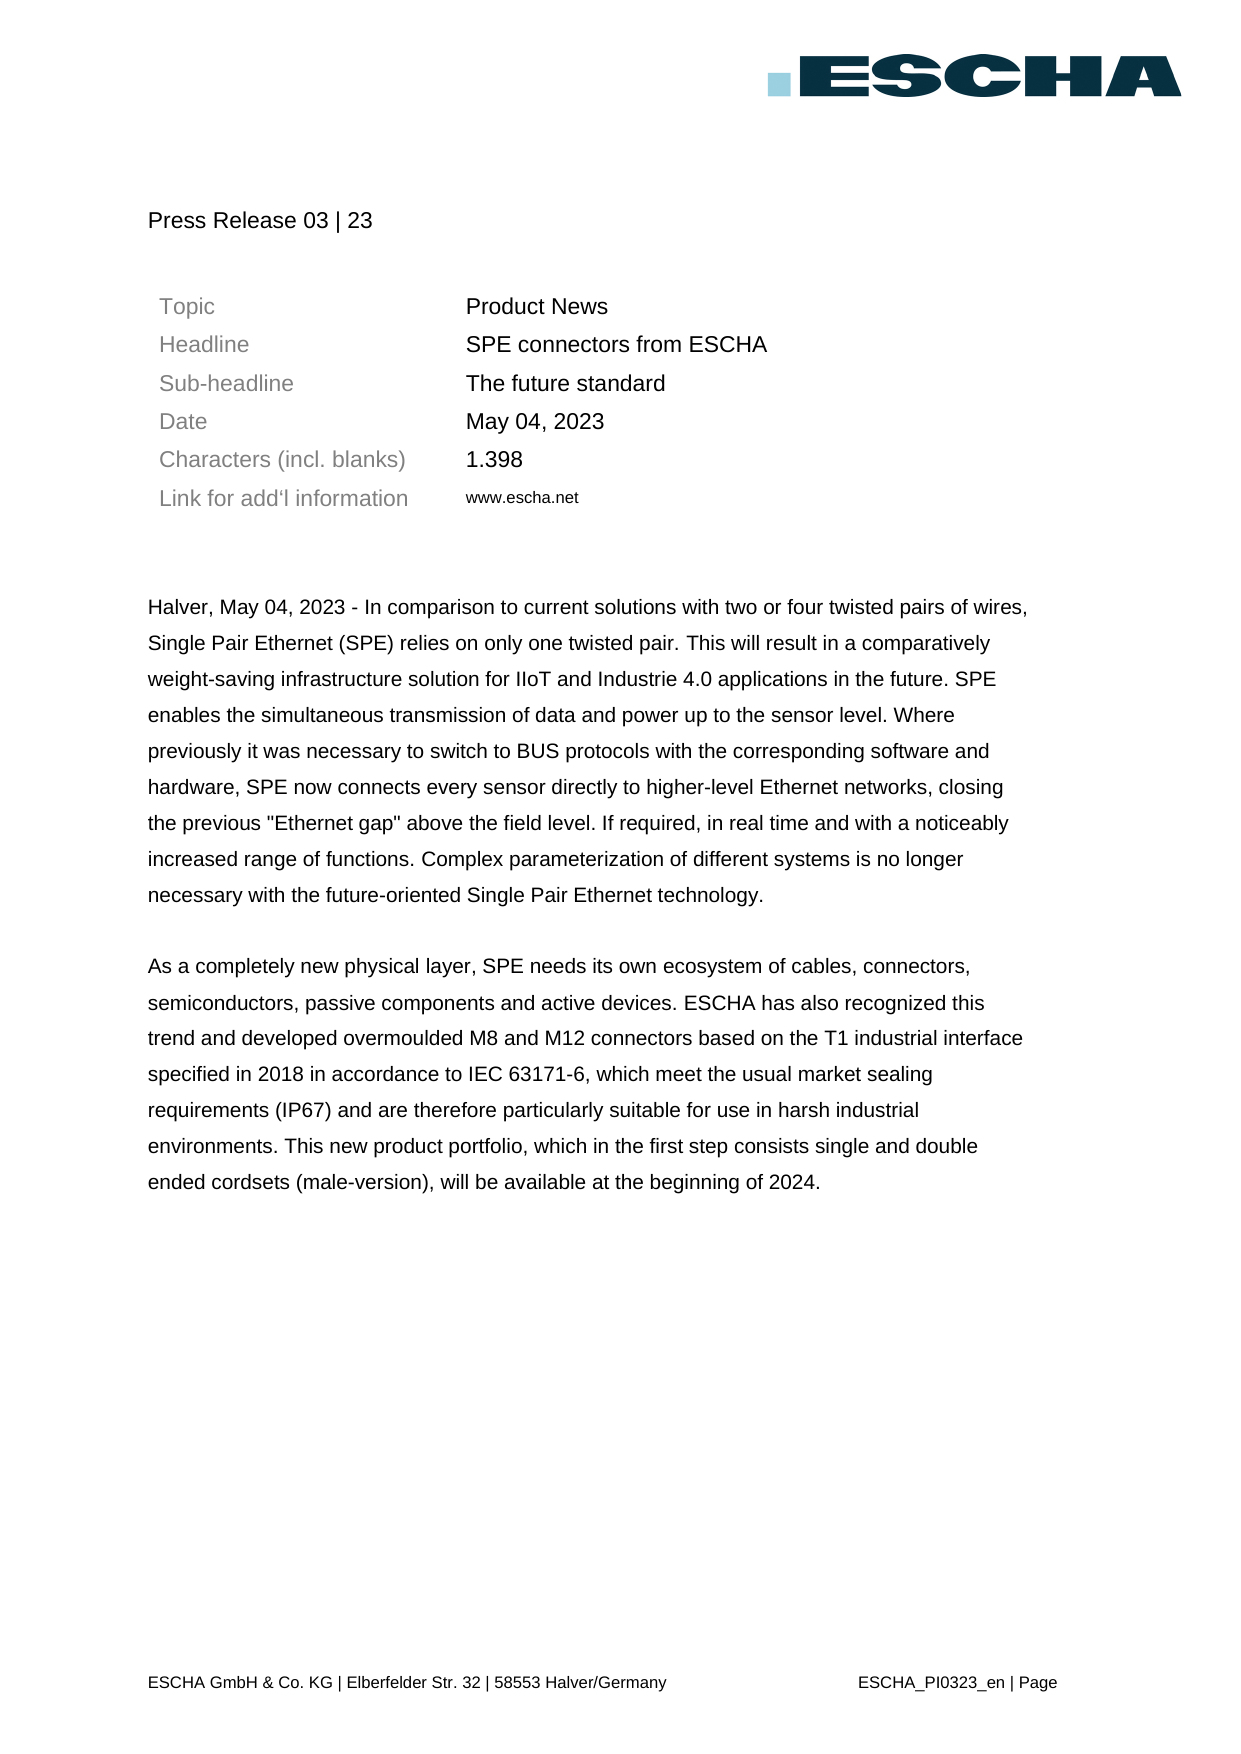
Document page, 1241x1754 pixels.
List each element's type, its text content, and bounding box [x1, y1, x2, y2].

picture [767, 54, 1182, 97]
table_cell 1.398 [454, 446, 1104, 485]
table_cell www.escha.net [454, 485, 1104, 523]
table_header Product News [454, 293, 1104, 331]
table_cell SPE connectors from ESCHA [454, 331, 1104, 370]
table_header Topic [148, 293, 454, 331]
text Press Release 03 | 23 [148, 207, 1033, 233]
table_cell Sub-headline [148, 370, 454, 408]
table_cell May 04, 2023 [454, 408, 1104, 446]
text Halver, May 04, 2023 - In comparison to current solutions with two or four twisted pairs of wires, Single Pair Ethernet (SPE) relies on only one twisted pair. This will result in a comparatively weight-saving infrastructure solution for IIoT and Industrie 4.0 applications in the future. SPE enables the simultaneous transmission of data and power up to the sensor level. Where previously it was necessary to switch to BUS protocols with the corresponding software and hardware, SPE now connects every sensor directly to higher-level Ethernet networks, closing the previous "Ethernet gap" above the field level. If required, in real time and with a noticeably increased range of functions. Complex parameterization of different systems is no longer necessary with the future-oriented Single Pair Ethernet technology. As a completely new physical layer, SPE needs its own ecosystem of cables, connectors, semiconductors, passive components and active devices. ESCHA has also recognized this trend and developed overmoulded M8 and M12 connectors based on the T1 industrial interface specified in 2018 in accordance to IEC 63171-6, which meet the usual market sealing requirements (IP67) and are therefore particularly suitable for use in harsh industrial environments. This new product portfolio, which in the first step consists single and double ended cordsets (male-version), will be available at the beginning of 2024. [148, 595, 1033, 1194]
table_cell Link for add‘l information [148, 485, 454, 523]
table_cell The future standard [454, 370, 1104, 408]
table_cell Characters (incl. blanks) [148, 446, 454, 485]
table_cell Date [148, 408, 454, 446]
table_cell Headline [148, 331, 454, 370]
